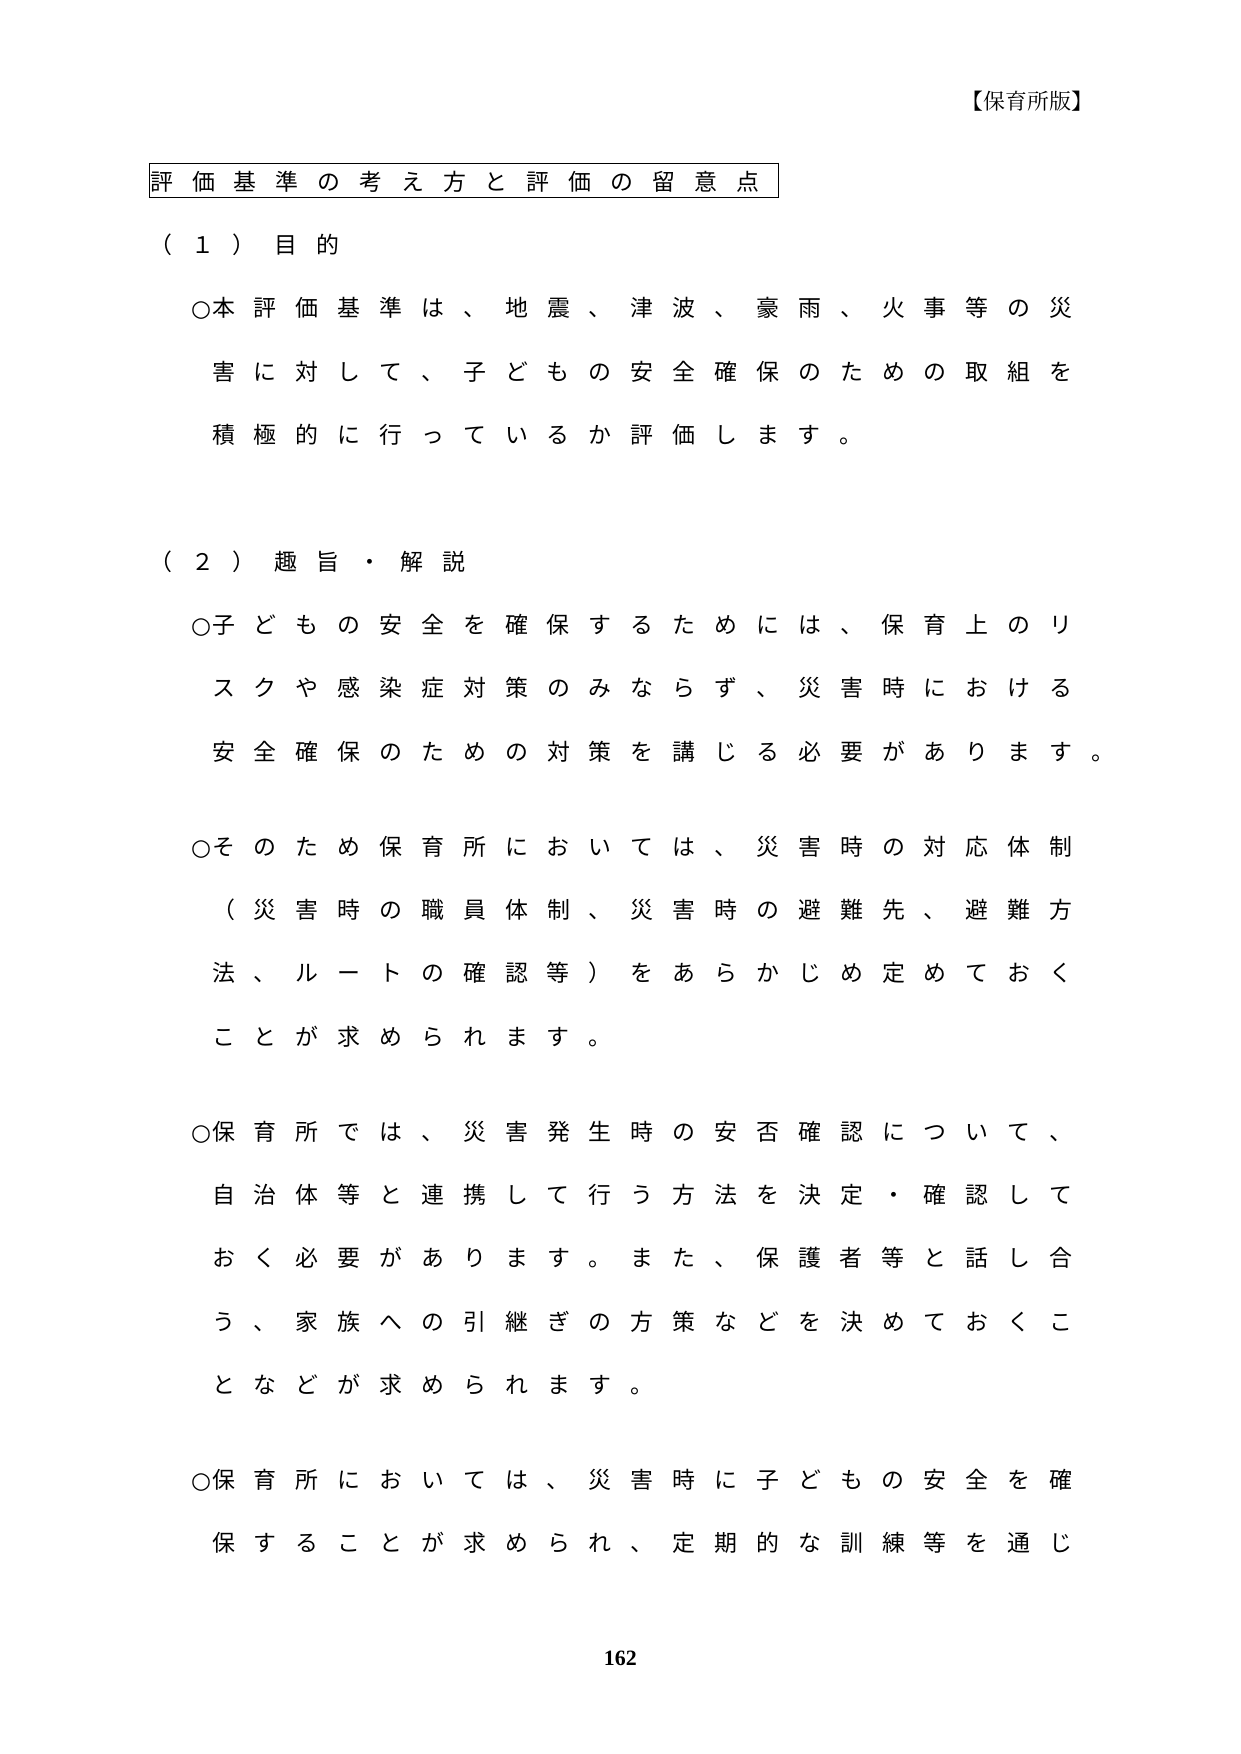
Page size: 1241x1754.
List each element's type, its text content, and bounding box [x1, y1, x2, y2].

text （２）趣旨・解説 [149, 529, 1091, 592]
text ○そのため保育所においては、災害時の対応体制（災害時の職員体制、災害時の避難先、避難方法、ルートの確認等）をあらかじめ定めておくことが求められます。 [170, 814, 1091, 1067]
text ○本評価基準は、地震、津波、豪雨、火事等の災害に対して、子どもの安全確保のための取組を積極的に行っているか評価します。 [170, 275, 1091, 465]
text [170, 1447, 1091, 1574]
text ○保育所では、災害発生時の安否確認について、自治体等と連携して行う方法を決定・確認しておく必要があります。また、保護者等と話し合う、家族への引継ぎの方策などを決めておくことなどが求められます。 [170, 1099, 1091, 1415]
text 評価基準の考え方と評価の留意点 [149, 149, 1091, 212]
text （１）目的 [149, 212, 1091, 275]
text ○子どもの安全を確保するためには、保育上のリスクや感染症対策のみならず、災害時における安全確保のための対策を講じる必要があります。 [170, 592, 1091, 782]
